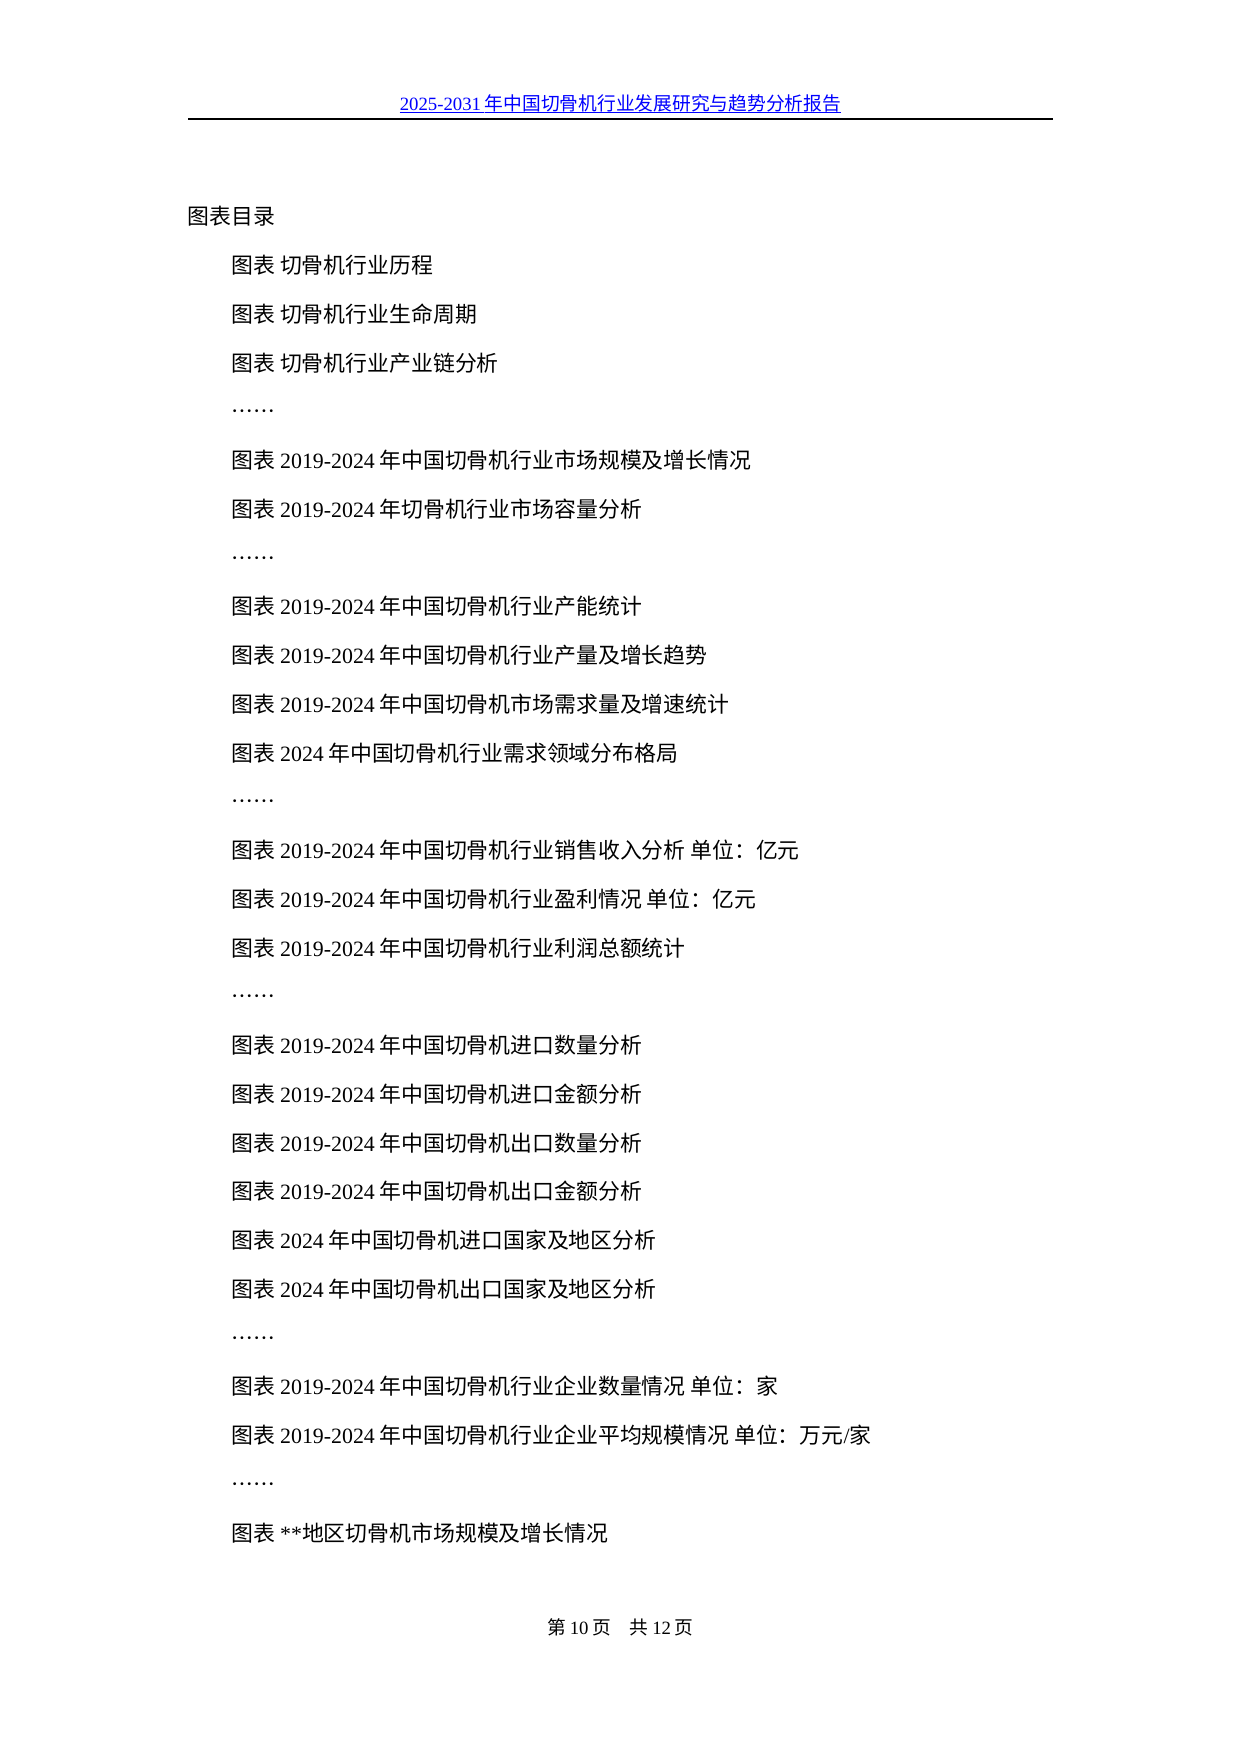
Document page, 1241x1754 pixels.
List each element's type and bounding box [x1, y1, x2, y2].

text [187, 150, 1053, 1548]
